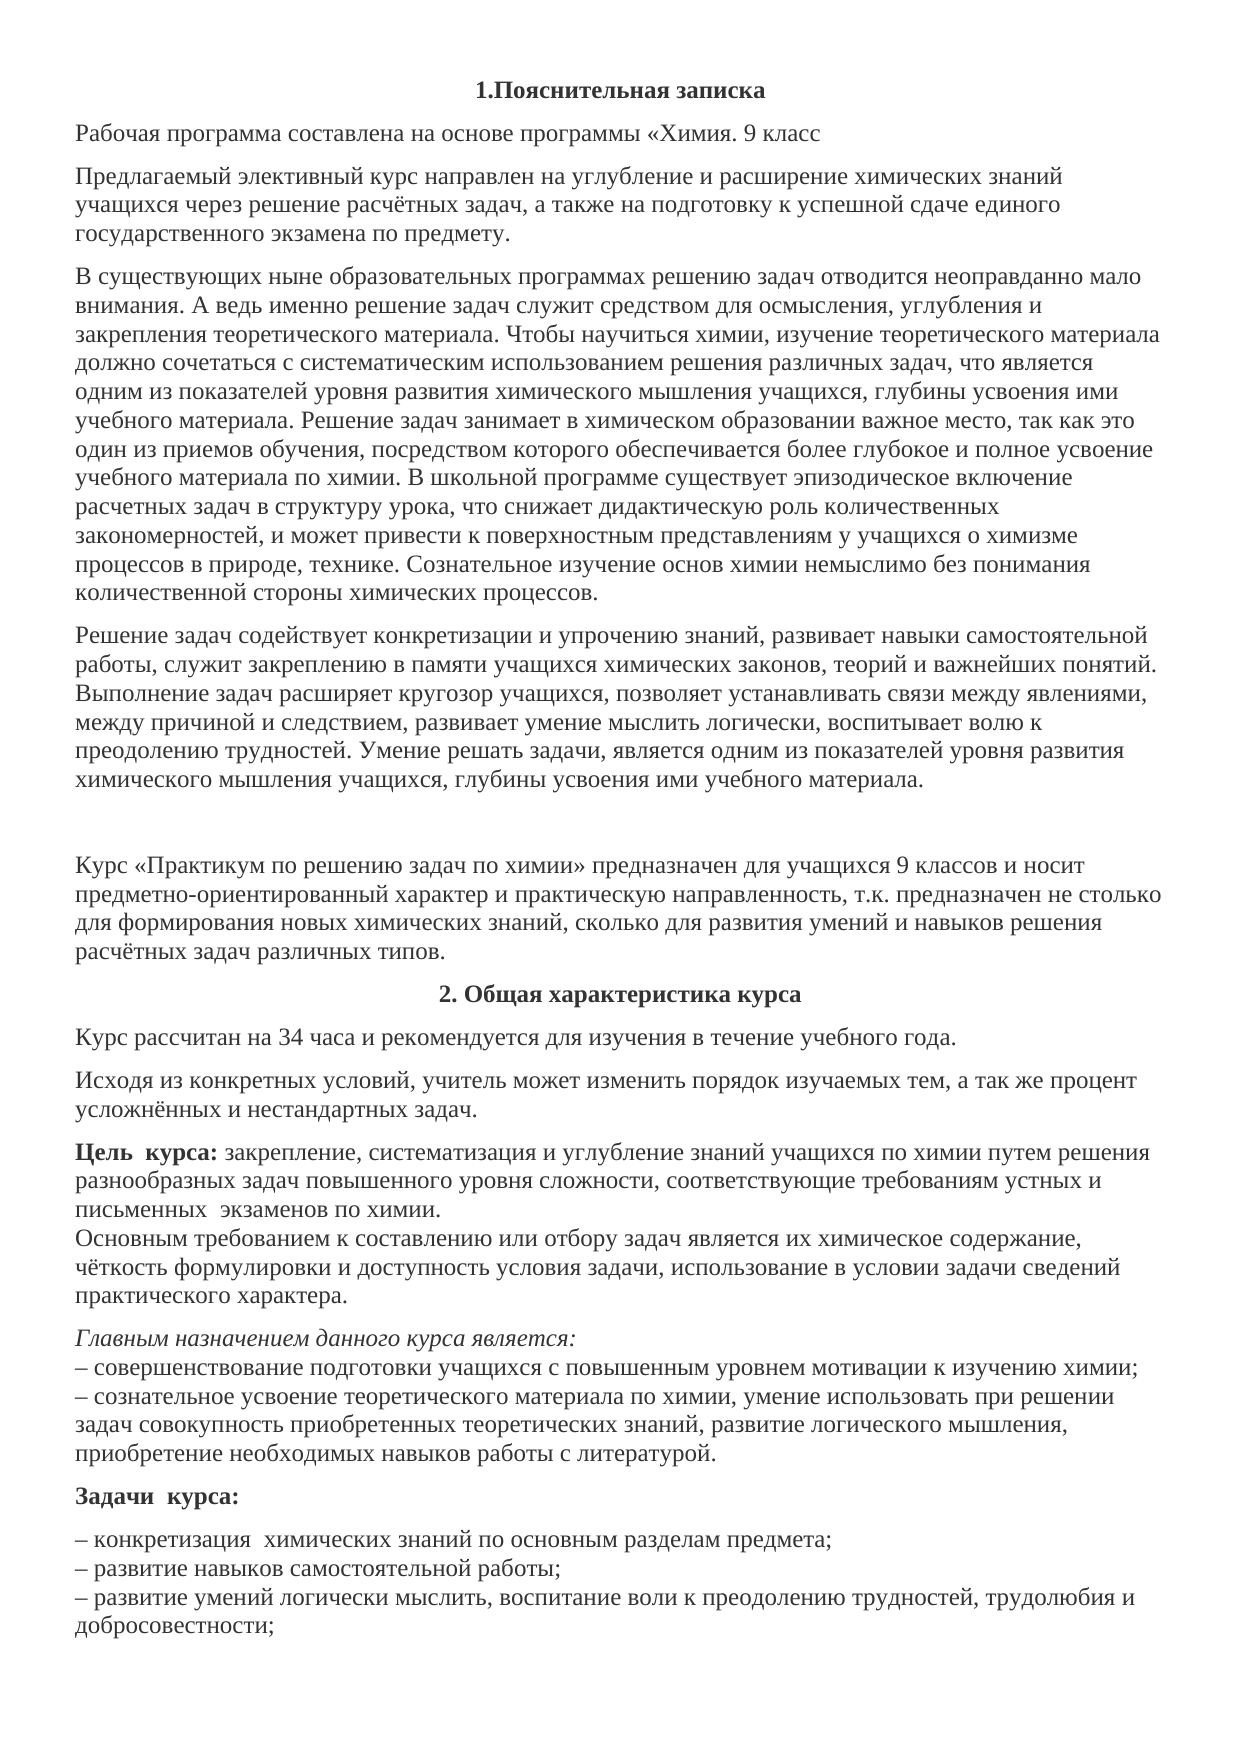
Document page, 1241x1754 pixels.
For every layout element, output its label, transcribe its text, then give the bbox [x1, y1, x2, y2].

text 2. Общая характеристика курса [75, 979, 1165, 1008]
text 1.Пояснительная записка [75, 75, 1165, 104]
text В существующих ныне образовательных программах решению задач отводится неоправданно мало внимания. А ведь именно решение задач служит средством для осмысления, углубления и закрепления теоретического материала. Чтобы научиться химии, изучение теоретического материала должно сочетаться с систематическим использованием решения различных задач, что является одним из показателей уровня развития химического мышления учащихся, глубины усвоения ими учебного материала. Решение задач занимает в химическом образовании важное место, так как это один из приемов обучения, посредством которого обеспечивается более глубокое и полное усвоение учебного материала по химии. В школьной программе существует эпизодическое включение расчетных задач в структуру урока, что снижает дидактическую роль количественных закономерностей, и может привести к поверхностным представлениям у учащихся о химизме процессов в природе, технике. Сознательное изучение основ химии немыслимо без понимания количественной стороны химических процессов. [75, 261, 1165, 606]
text Предлагаемый элективный курс направлен на углубление и расширение химических знаний учащихся через решение расчётных задач, а также на подготовку к успешной сдаче единого государственного экзамена по предмету. [75, 161, 1165, 247]
text Цель курса: закрепление, систематизация и углубление знаний учащихся по химии путем решения разнообразных задач повышенного уровня сложности, соответствующие требованиям устных и письменных экзаменов по химии. Основным требованием к составлению или отбору задач является их химическое содержание, чёткость формулировки и доступность условия задачи, использование в условии задачи сведений практического характера. [75, 1137, 1165, 1309]
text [75, 1524, 1165, 1639]
text Курс «Практикум по решению задач по химии» предназначен для учащихся 9 классов и носит предметно-ориентированный характер и практическую направленность, т.к. предназначен не столько для формирования новых химических знаний, сколько для развития умений и навыков решения расчётных задач различных типов. [75, 850, 1165, 965]
text Главным назначением данного курса является: – совершенствование подготовки учащихся с повышенным уровнем мотивации к изучению химии; – сознательное усвоение теоретического материала по химии, умение использовать при решении задач совокупность приобретенных теоретических знаний, развитие логического мышления, приобретение необходимых навыков работы с литературой. [75, 1323, 1165, 1467]
text Рабочая программа составлена на основе программы «Химия. 9 класс [75, 118, 1165, 147]
text Исходя из конкретных условий, учитель может изменить порядок изучаемых тем, а так же процент усложнённых и нестандартных задач. [75, 1065, 1165, 1122]
text Решение задач содействует конкретизации и упрочению знаний, развивает навыки самостоятельной работы, служит закреплению в памяти учащихся химических законов, теорий и важнейших понятий. Выполнение задач расширяет кругозор учащихся, позволяет устанавливать связи между явлениями, между причиной и следствием, развивает умение мыслить логически, воспитывает волю к преодолению трудностей. Умение решать задачи, является одним из показателей уровня развития химического мышления учащихся, глубины усвоения ими учебного материала. [75, 620, 1165, 793]
text Задачи курса: [75, 1481, 1165, 1510]
text Курс рассчитан на 34 часа и рекомендуется для изучения в течение учебного года. [75, 1022, 1165, 1051]
